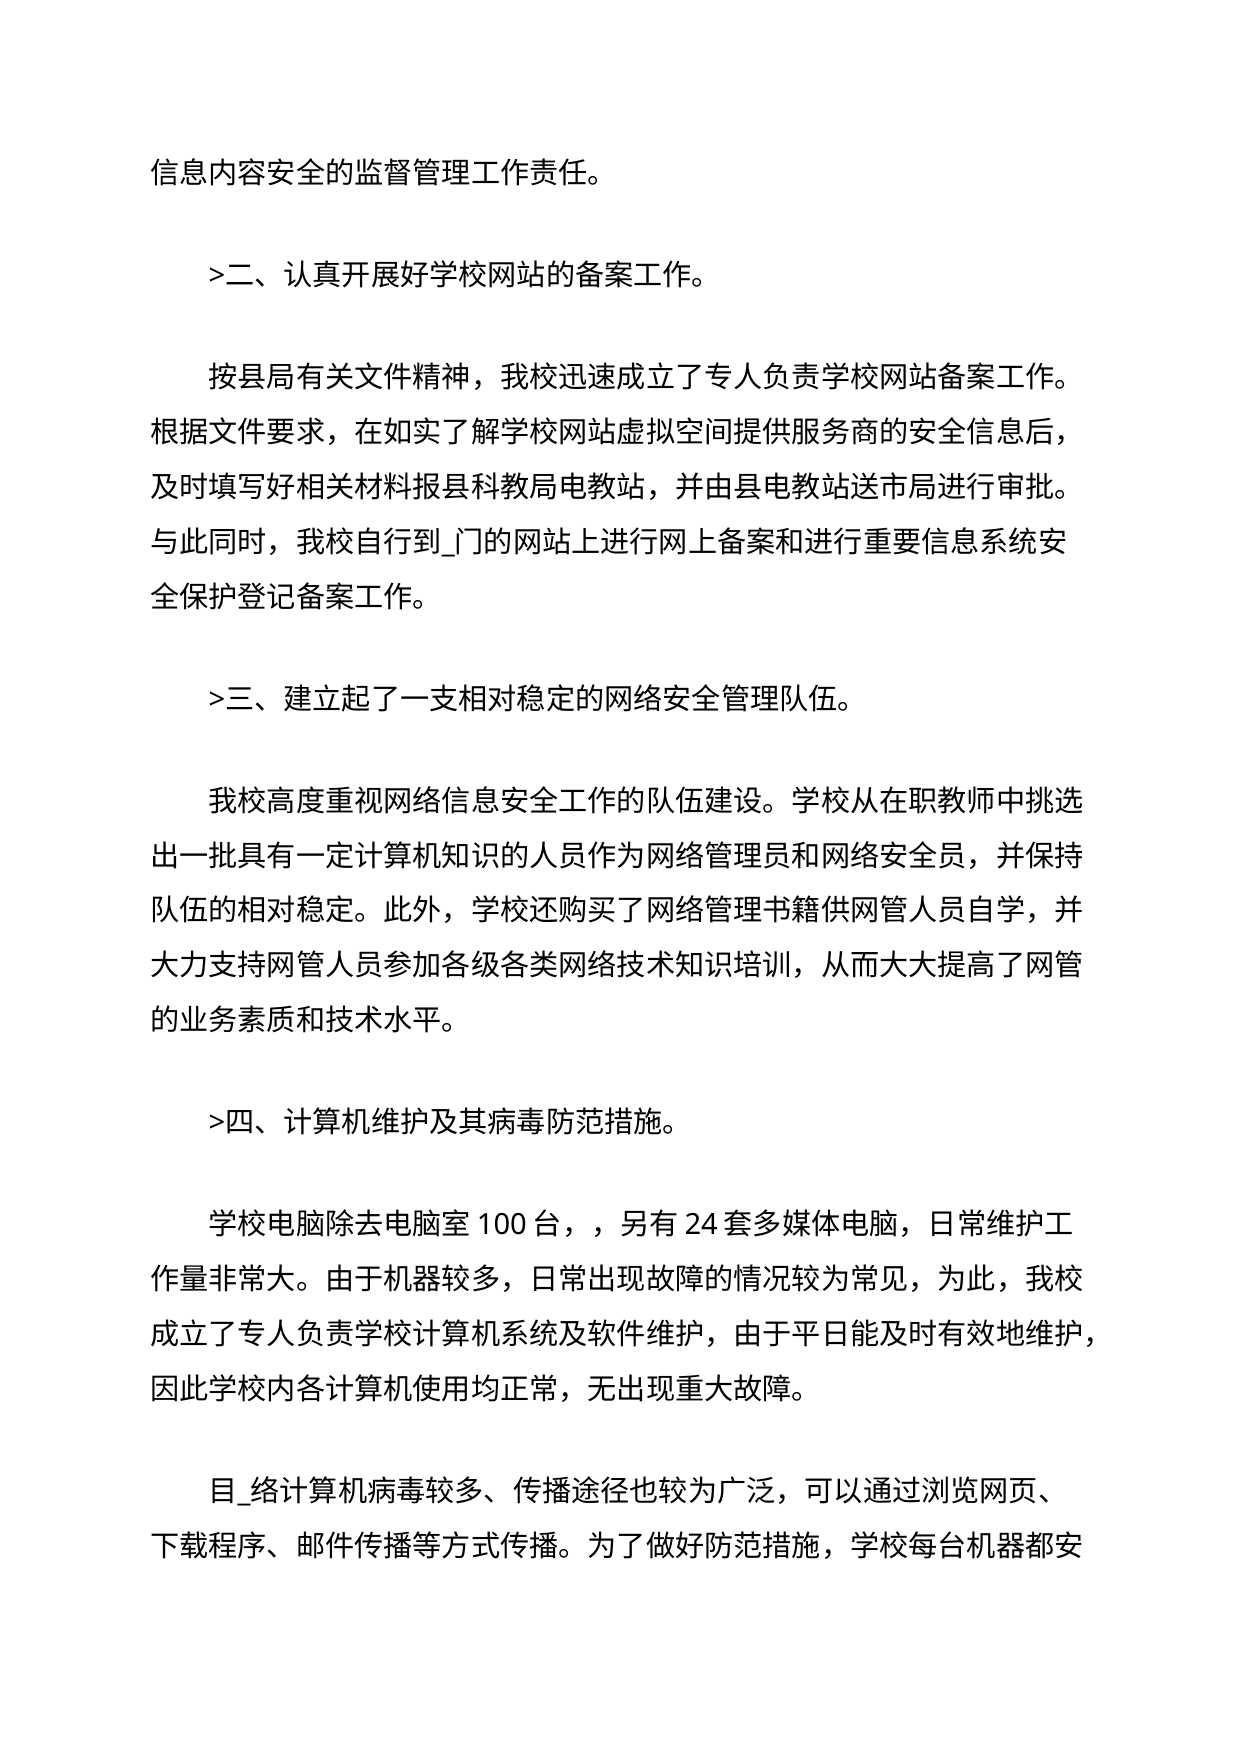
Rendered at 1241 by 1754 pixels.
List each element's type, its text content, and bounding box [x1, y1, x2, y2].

text >四、计算机维护及其病毒防范措施。 [150, 1098, 1090, 1141]
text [150, 1467, 1090, 1564]
text 我校高度重视网络信息安全工作的队伍建设。学校从在职教师中挑选出一批具有一定计算机知识的人员作为网络管理员和网络安全员，并保持队伍的相对稳定。此外，学校还购买了网络管理书籍供网管人员自学，并大力支持网管人员参加各级各类网络技术知识培训，从而大大提高了网管的业务素质和技术水平。 [150, 777, 1090, 1039]
text >三、建立起了一支相对稳定的网络安全管理队伍。 [150, 675, 1090, 718]
text 学校电脑除去电脑室100台，，另有24套多媒体电脑，日常维护工作量非常大。由于机器较多，日常出现故障的情况较为常见，为此，我校成立了专人负责学校计算机系统及软件维护，由于平日能及时有效地维护，因此学校内各计算机使用均正常，无出现重大故障。 [150, 1201, 1090, 1408]
text >二、认真开展好学校网站的备案工作。 [150, 252, 1090, 294]
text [150, 150, 1090, 192]
text 按县局有关文件精神，我校迅速成立了专人负责学校网站备案工作。根据文件要求，在如实了解学校网站虚拟空间提供服务商的安全信息后，及时填写好相关材料报县科教局电教站，并由县电教站送市局进行审批。与此同时，我校自行到_门的网站上进行网上备案和进行重要信息系统安全保护登记备案工作。 [150, 354, 1090, 616]
